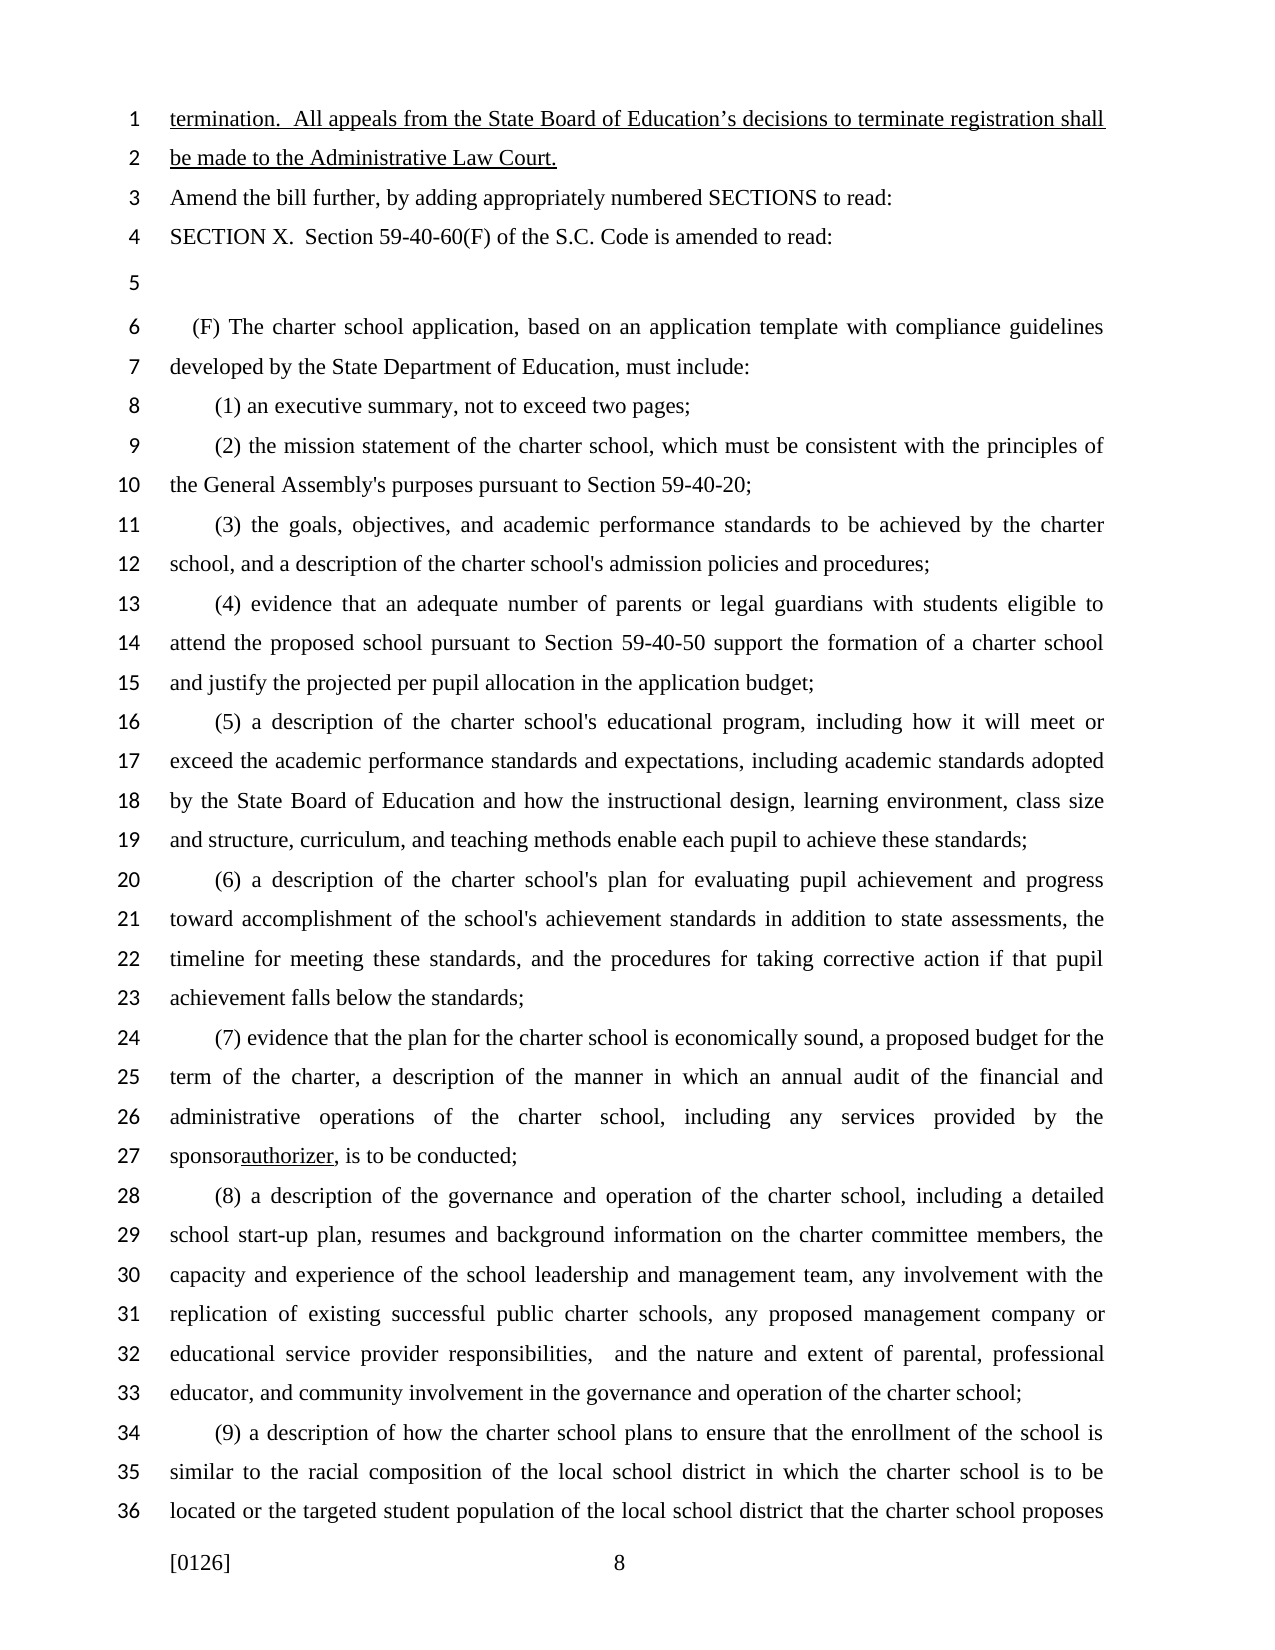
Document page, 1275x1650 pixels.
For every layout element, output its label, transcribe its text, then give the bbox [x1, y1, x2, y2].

text Amend the bill further, by adding appropriately numbered SECTIONS to read: [169, 184, 1106, 210]
